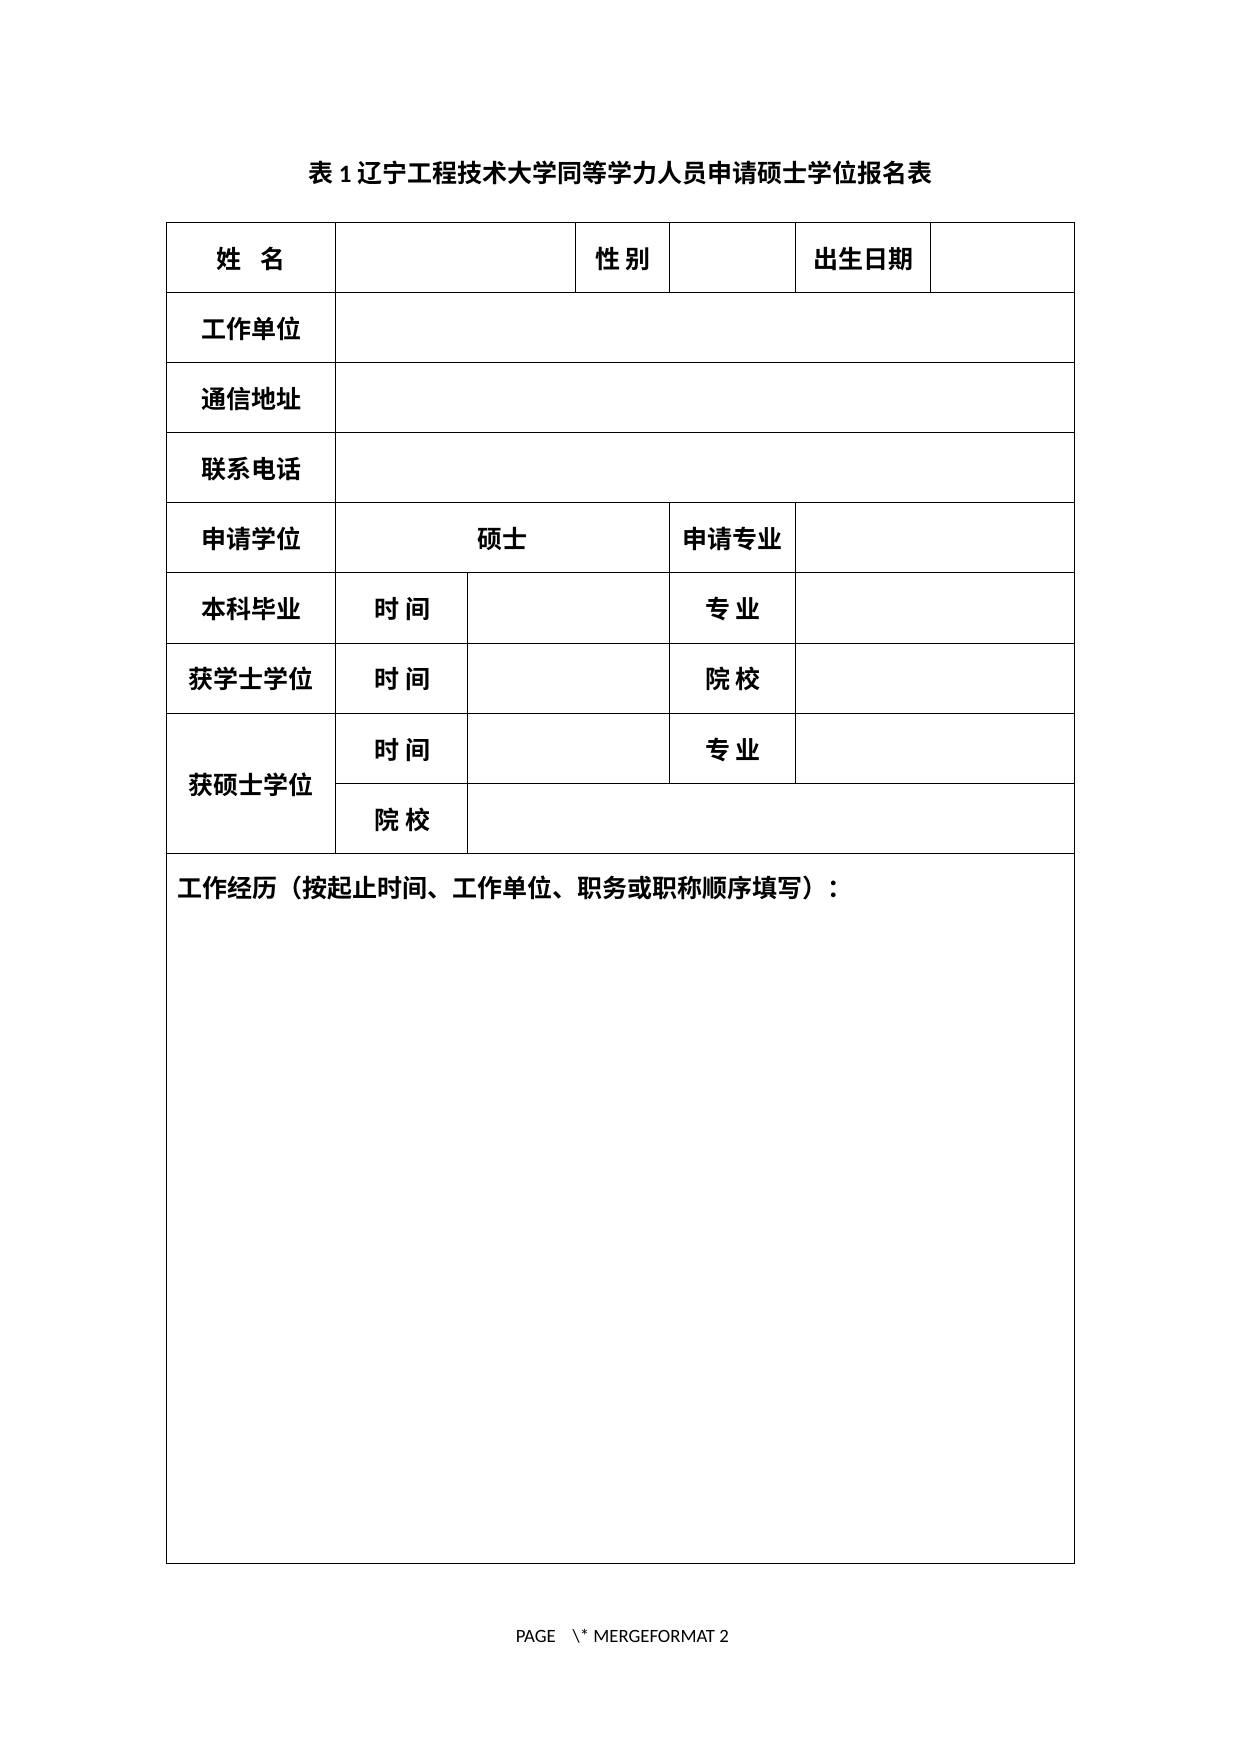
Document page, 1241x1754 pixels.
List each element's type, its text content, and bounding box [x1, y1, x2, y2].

table_header 姓 名 [167, 223, 335, 292]
table_cell 获硕士学位 [167, 714, 335, 853]
table_cell 时 间 [336, 714, 467, 783]
table_header 出生日期 [796, 223, 930, 292]
table_cell 工作经历（按起止时间、工作单位、职务或职称顺序填写）： [167, 854, 1074, 1563]
table_cell [336, 363, 1074, 432]
table_cell [796, 573, 1074, 642]
table_cell [468, 644, 669, 713]
table_cell 申请学位 [167, 503, 335, 572]
table_cell 工作单位 [167, 293, 335, 362]
table_header 性 别 [576, 223, 669, 292]
text 表1 辽宁工程技术大学同等学力人员申请硕士学位报名表 [177, 139, 1063, 204]
table_header [931, 223, 1074, 292]
table_cell [336, 293, 1074, 362]
table_cell 专 业 [670, 714, 795, 783]
table_cell [468, 784, 1074, 853]
table_cell [336, 433, 1074, 502]
table_cell [468, 714, 669, 783]
table_cell 本科毕业 [167, 573, 335, 642]
table_header [336, 223, 575, 292]
table_cell [796, 503, 1074, 572]
table_cell 时 间 [336, 644, 467, 713]
table_cell 时 间 [336, 573, 467, 642]
table_cell [468, 573, 669, 642]
table_cell 申请专业 [670, 503, 795, 572]
table_cell 专 业 [670, 573, 795, 642]
table_cell 获学士学位 [167, 644, 335, 713]
table_cell 联系电话 [167, 433, 335, 502]
table_header [670, 223, 795, 292]
table_cell 通信地址 [167, 363, 335, 432]
table_cell 院 校 [336, 784, 467, 853]
table_cell [796, 714, 1074, 783]
table_cell 硕士 [336, 503, 669, 572]
table_cell [796, 644, 1074, 713]
table_cell 院 校 [670, 644, 795, 713]
